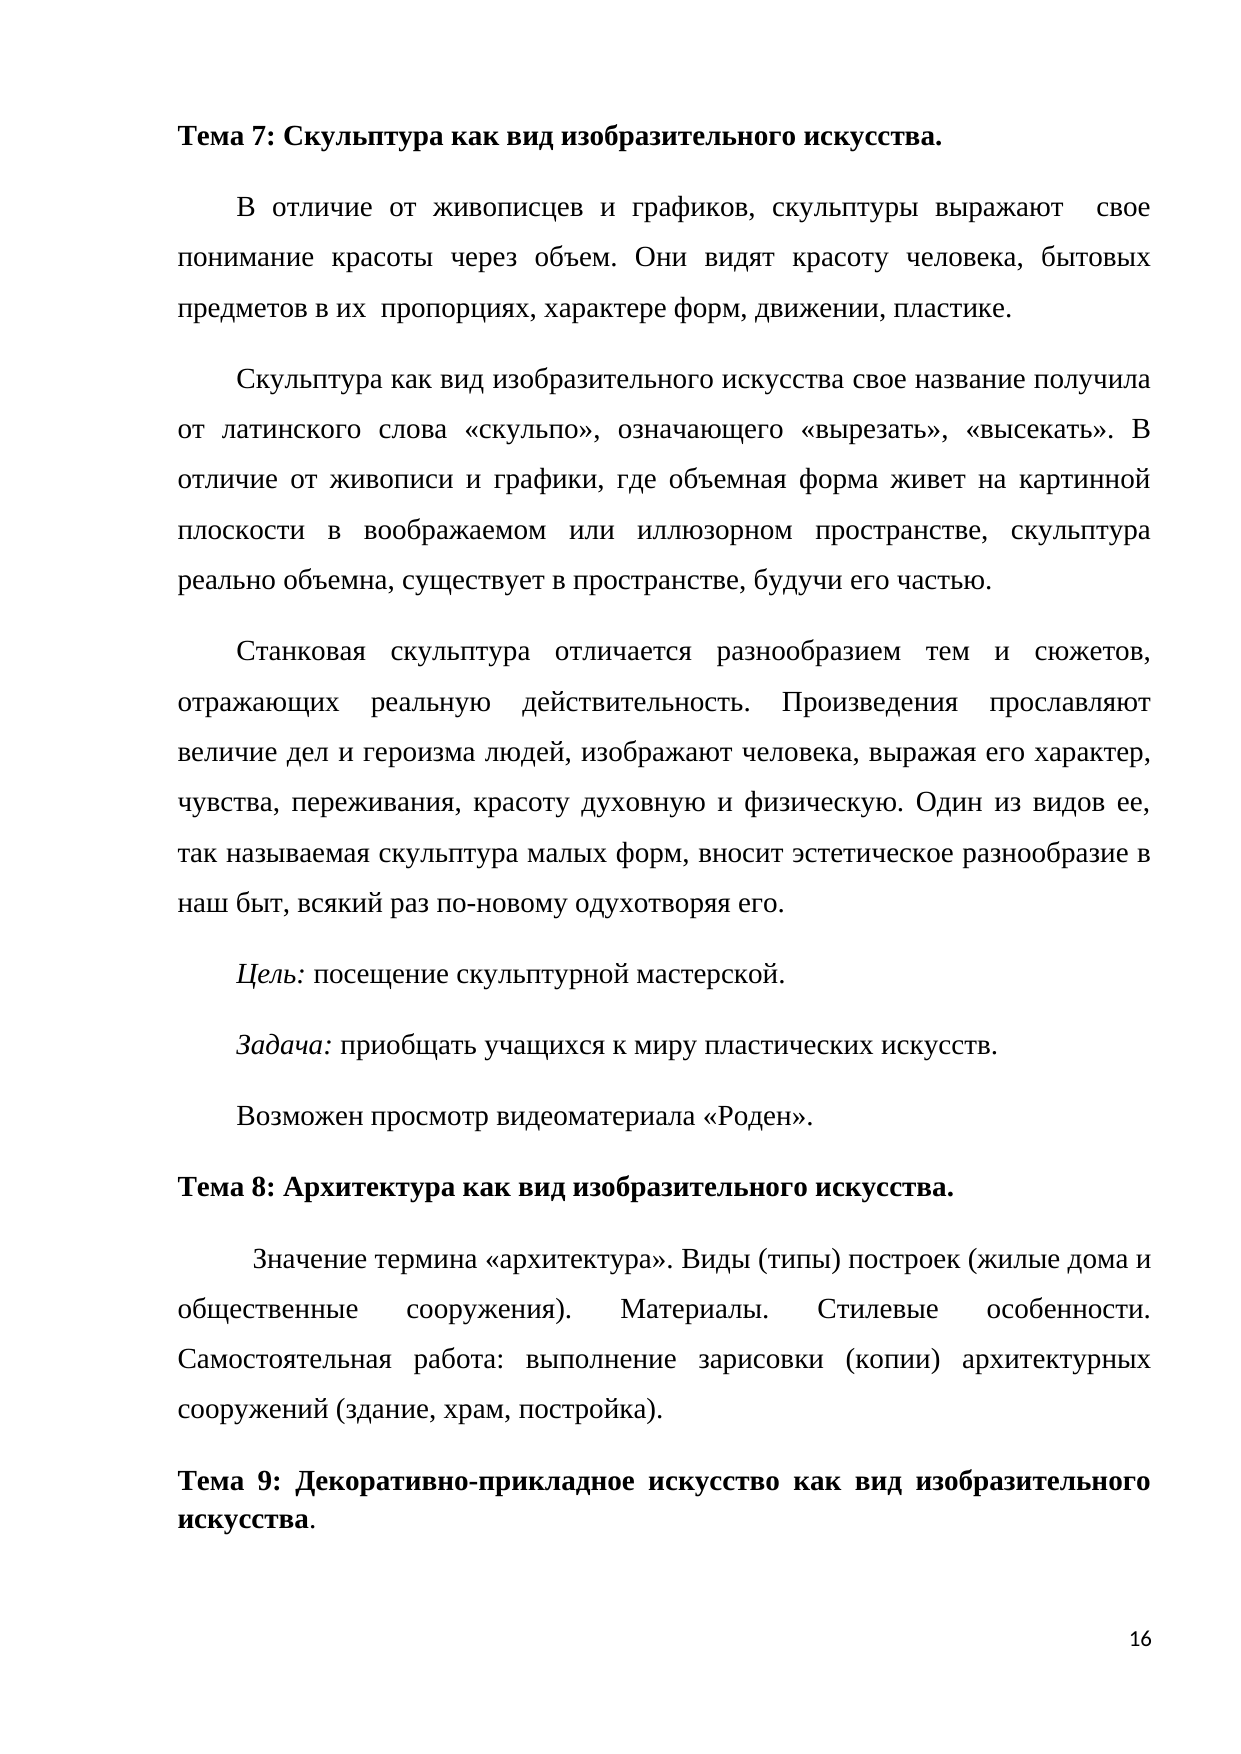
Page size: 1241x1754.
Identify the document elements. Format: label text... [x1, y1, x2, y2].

text Скульптура как вид изобразительного искусства свое название получила от латинского слова «скульпо», означающего «вырезать», «высекать». В отличие от живописи и графики, где объемная форма живет на картинной плоскости в воображаемом или иллюзорном пространстве, скульптура реально объемна, существует в пространстве, будучи его частью. [177, 361, 1152, 596]
text Значение термина «архитектура». Виды (типы) построек (жилые дома и общественные сооружения). Материалы. Стилевые особенности. Самостоятельная работа: выполнение зарисовки (копии) архитектурных сооружений (здание, храм, постройка). [177, 1241, 1152, 1425]
text Задача: приобщать учащихся к миру пластических искусств. [177, 1027, 1152, 1061]
text Цель: посещение скульптурной мастерской. [177, 956, 1152, 990]
text В отличие от живописцев и графиков, скульптуры выражают свое понимание красоты через объем. Они видят красоту человека, бытовых предметов в их пропорциях, характере форм, движении, пластике. [177, 189, 1152, 323]
text Возможен просмотр видеоматериала «Роден». [177, 1098, 1152, 1132]
text Тема 9: Декоративно-прикладное искусство как вид изобразительного искусства. [177, 1463, 1152, 1535]
text Тема 8: Архитектура как вид изобразительного искусства. [177, 1169, 1152, 1203]
text Станковая скульптура отличается разнообразием тем и сюжетов, отражающих реальную действительность. Произведения прославляют величие дел и героизма людей, изображают человека, выражая его характер, чувства, переживания, красоту духовную и физическую. Один из видов ее, так называемая скульптура малых форм, вносит эстетическое разнообразие в наш быт, всякий раз по-новому одухотворяя его. [177, 633, 1152, 918]
text Тема 7: Скульптура как вид изобразительного искусства. [177, 118, 1152, 152]
